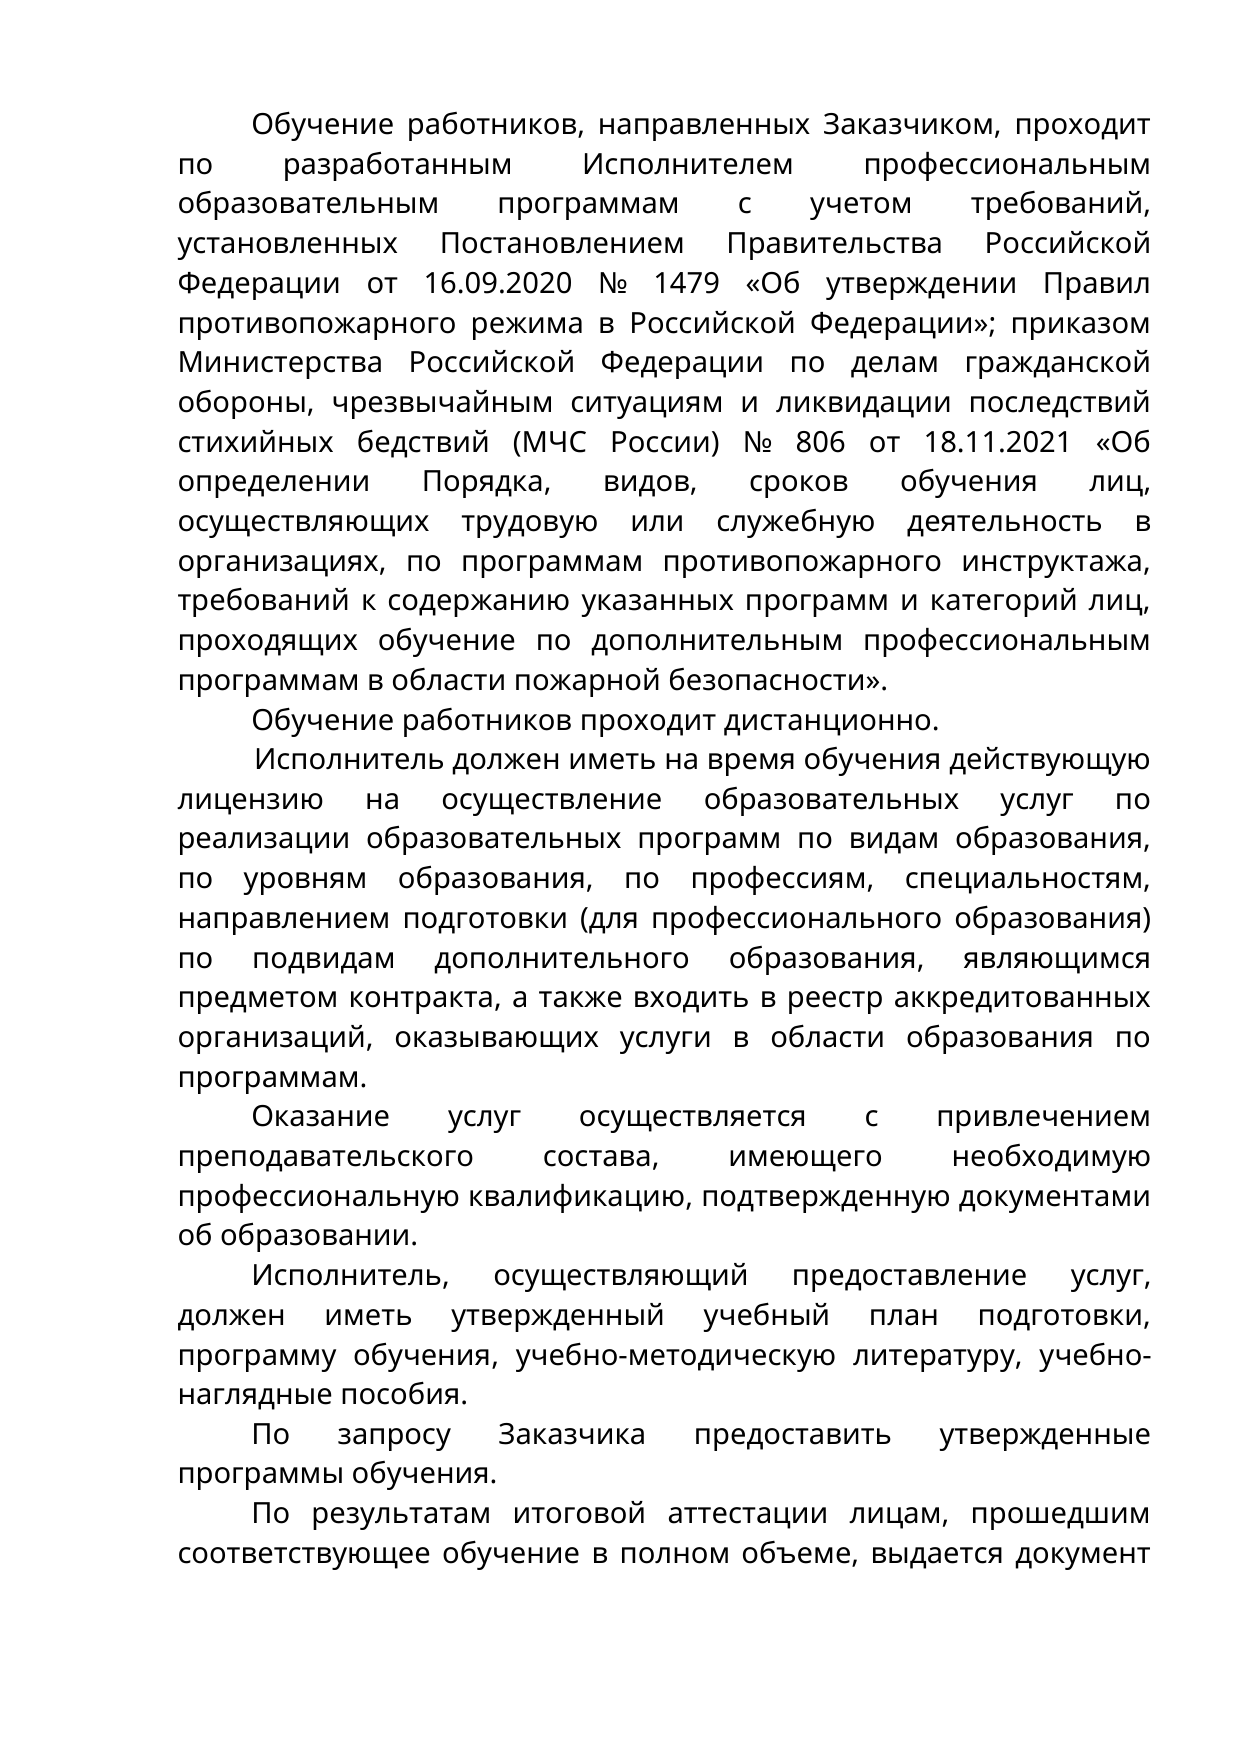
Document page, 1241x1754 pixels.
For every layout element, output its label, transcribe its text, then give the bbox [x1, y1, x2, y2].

text Обучение работников, направленных Заказчиком, проходит по разработанным Исполнителем профессиональным образовательным программам с учетом требований, установленных Постановлением Правительства Российской Федерации от 16.09.2020 № 1479 «Об утверждении Правил противопожарного режима в Российской Федерации»; приказом Министерства Российской Федерации по делам гражданской обороны, чрезвычайным ситуациям и ликвидации последствий стихийных бедствий (МЧС России) № 806 от 18.11.2021 «Об определении Порядка, видов, сроков обучения лиц, осуществляющих трудовую или служебную деятельность в организациях, по программам противопожарного инструктажа, требований к содержанию указанных программ и категорий лиц, проходящих обучение по дополнительным профессиональным программам в области пожарной безопасности». [177, 103, 1152, 699]
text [177, 1492, 1152, 1572]
text Обучение работников проходит дистанционно. [177, 699, 1152, 738]
text Оказание услуг осуществляется с привлечением преподавательского состава, имеющего необходимую профессиональную квалификацию, подтвержденную документами об образовании. [177, 1096, 1152, 1254]
text По запросу Заказчика предоставить утвержденные программы обучения. [177, 1413, 1152, 1492]
text Исполнитель должен иметь на время обучения действующую лицензию на осуществление образовательных услуг по реализации образовательных программ по видам образования, по уровням образования, по профессиям, специальностям, направлением подготовки (для профессионального образования) по подвидам дополнительного образования, являющимся предметом контракта, а также входить в реестр аккредитованных организаций, оказывающих услуги в области образования по программам. [177, 738, 1152, 1096]
text Исполнитель, осуществляющий предоставление услуг, должен иметь утвержденный учебный план подготовки, программу обучения, учебно-методическую литературу, учебно-наглядные пособия. [177, 1254, 1152, 1413]
